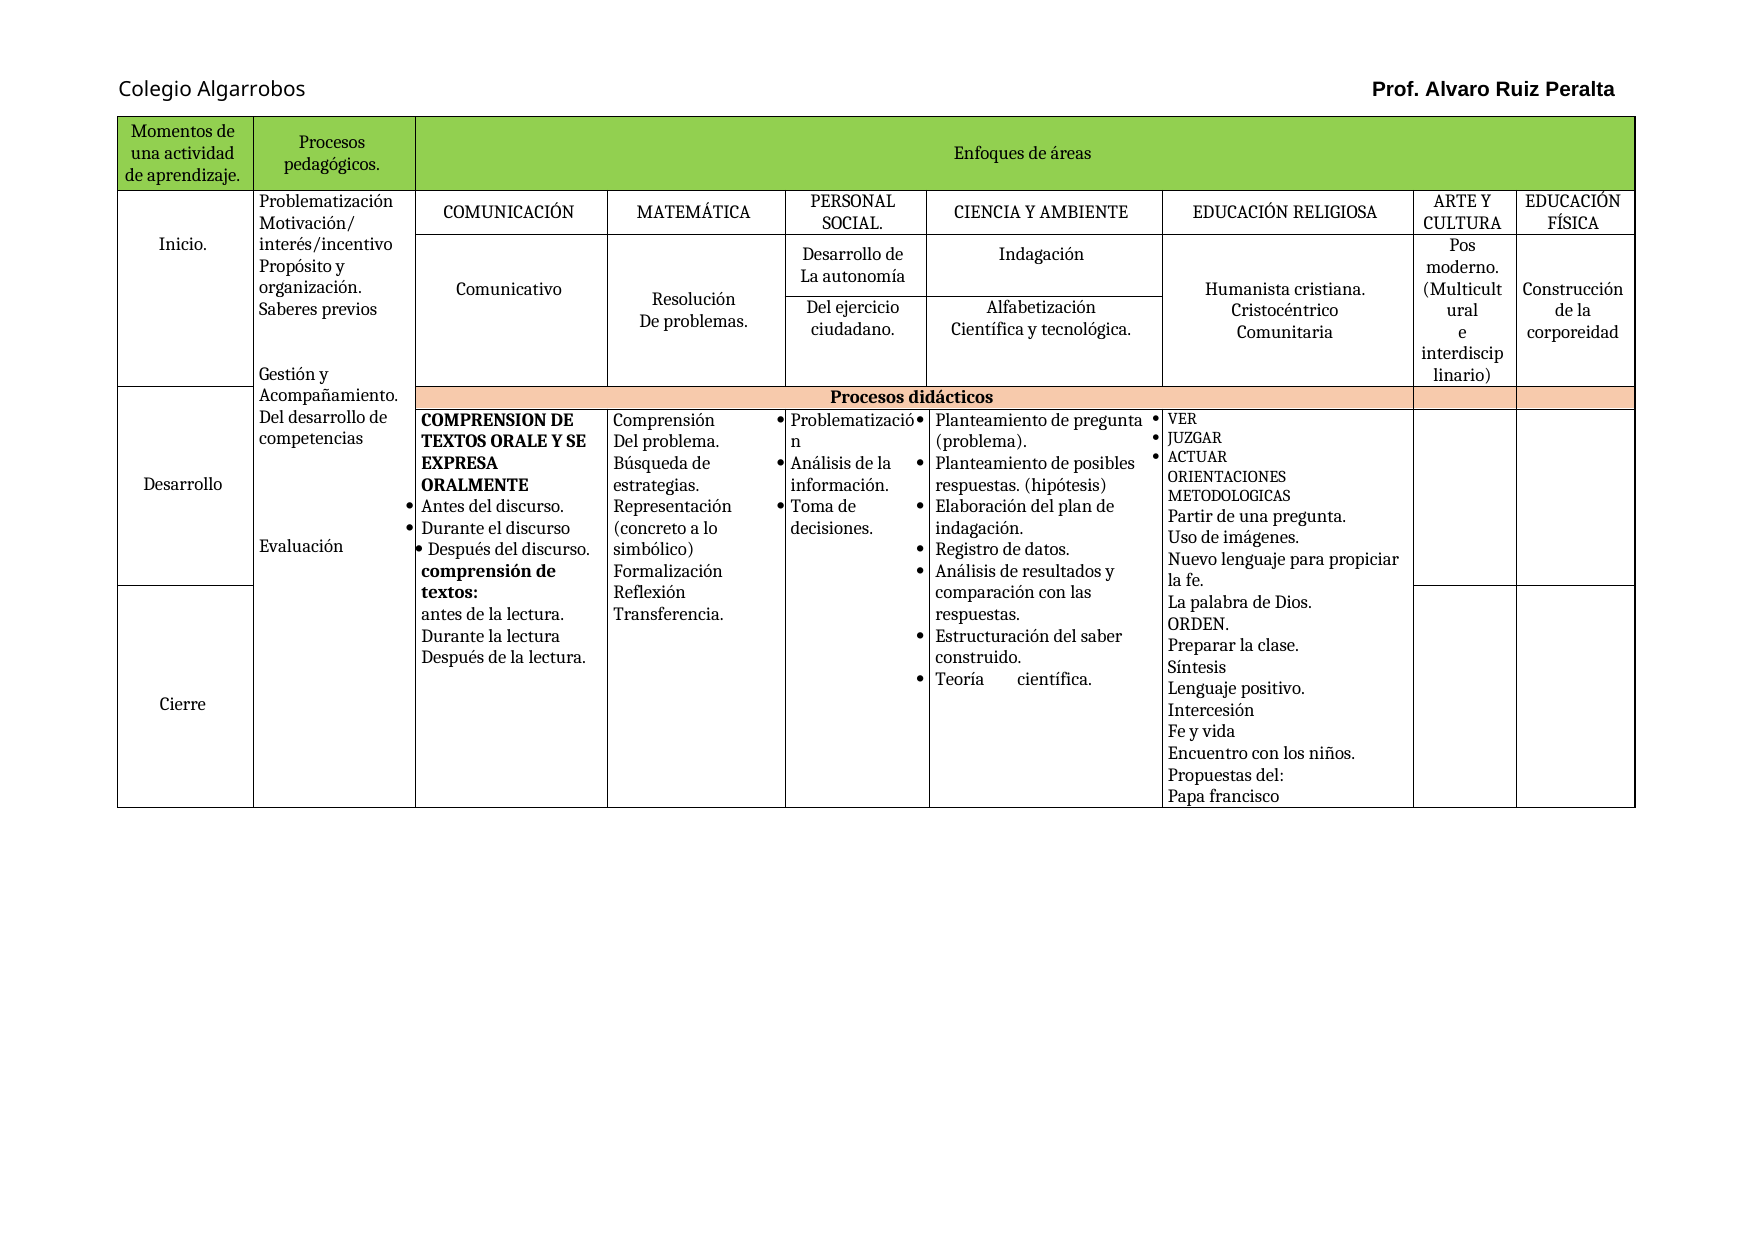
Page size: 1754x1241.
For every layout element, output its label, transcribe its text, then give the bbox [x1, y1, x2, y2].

table_cell ARTE Y CULTURA [1414, 191, 1516, 234]
table_cell Desarrollo de La autonomía [786, 235, 926, 296]
table_cell Inicio. [118, 191, 253, 386]
table_cell Humanista cristiana. Cristocéntrico Comunitaria [1163, 235, 1413, 386]
table_cell EDUCACIÓN RELIGIOSA [1163, 191, 1413, 234]
table_cell MATEMÁTICA [608, 191, 785, 234]
table_cell Cierre [118, 586, 253, 807]
table_header Momentos de una actividad de aprendizaje. [118, 117, 253, 190]
table_cell Desarrollo [118, 387, 253, 585]
table_cell Problematización Motivación/interés/incentivo Propósito y organización. Saberes previos Gestión y Acompañamiento. Del desarrollo de competencias Evaluación [254, 191, 415, 807]
table_cell [1517, 586, 1634, 807]
table_cell Problematización Análisis de la información. Toma de decisiones. [786, 410, 929, 807]
table_cell Pos moderno. (Multicultural e interdisciplinario) [1414, 235, 1516, 386]
table_cell COMUNICACIÓN [416, 191, 607, 234]
table_cell EDUCACIÓN FÍSICA [1517, 191, 1634, 234]
table_header Enfoques de áreas [416, 117, 1634, 190]
table_cell Construcción de la corporeidad [1517, 235, 1634, 386]
table_cell PERSONAL SOCIAL. [786, 191, 926, 234]
table_cell COMPRENSION DE TEXTOS ORALE Y SE EXPRESA ORALMENTE Antes del discurso. Durante el discurso Después del discurso. comprensión de textos: antes de la lectura. Durante la lectura Después de la lectura. [416, 410, 607, 807]
table_cell Comprensión Del problema. Búsqueda de estrategias. Representación (concreto a lo simbólico) Formalización Reflexión Transferencia. [608, 410, 785, 807]
table_cell CIENCIA Y AMBIENTE [927, 191, 1162, 234]
table_cell [1517, 410, 1634, 585]
table_cell Del ejercicio ciudadano. [786, 297, 926, 386]
table_header Procesos pedagógicos. [254, 117, 415, 190]
table_cell Procesos didácticos [416, 387, 1413, 408]
table_cell [1414, 586, 1516, 807]
table_cell Planteamiento de pregunta (problema). Planteamiento de posibles respuestas. (hipótesis) Elaboración del plan de indagación. Registro de datos. Análisis de resultados y comparación con las respuestas. Estructuración del saber construido. Teoría científica. [930, 410, 1162, 807]
table_cell Comunicativo [416, 235, 607, 386]
table_cell Resolución De problemas. [608, 235, 785, 386]
table_cell Indagación [927, 235, 1162, 296]
table_cell [1414, 410, 1516, 585]
table_cell [1414, 387, 1516, 408]
table_cell [1517, 387, 1634, 408]
table_cell Alfabetización Científica y tecnológica. [927, 297, 1162, 386]
table_cell VER JUZGAR ACTUAR ORIENTACIONES METODOLOGICAS Partir de una pregunta. Uso de imágenes. Nuevo lenguaje para propiciar la fe. La palabra de Dios. ORDEN. Preparar la clase. Síntesis Lenguaje positivo. Intercesión Fe y vida Encuentro con los niños. Propuestas del: Papa francisco [1163, 410, 1413, 807]
